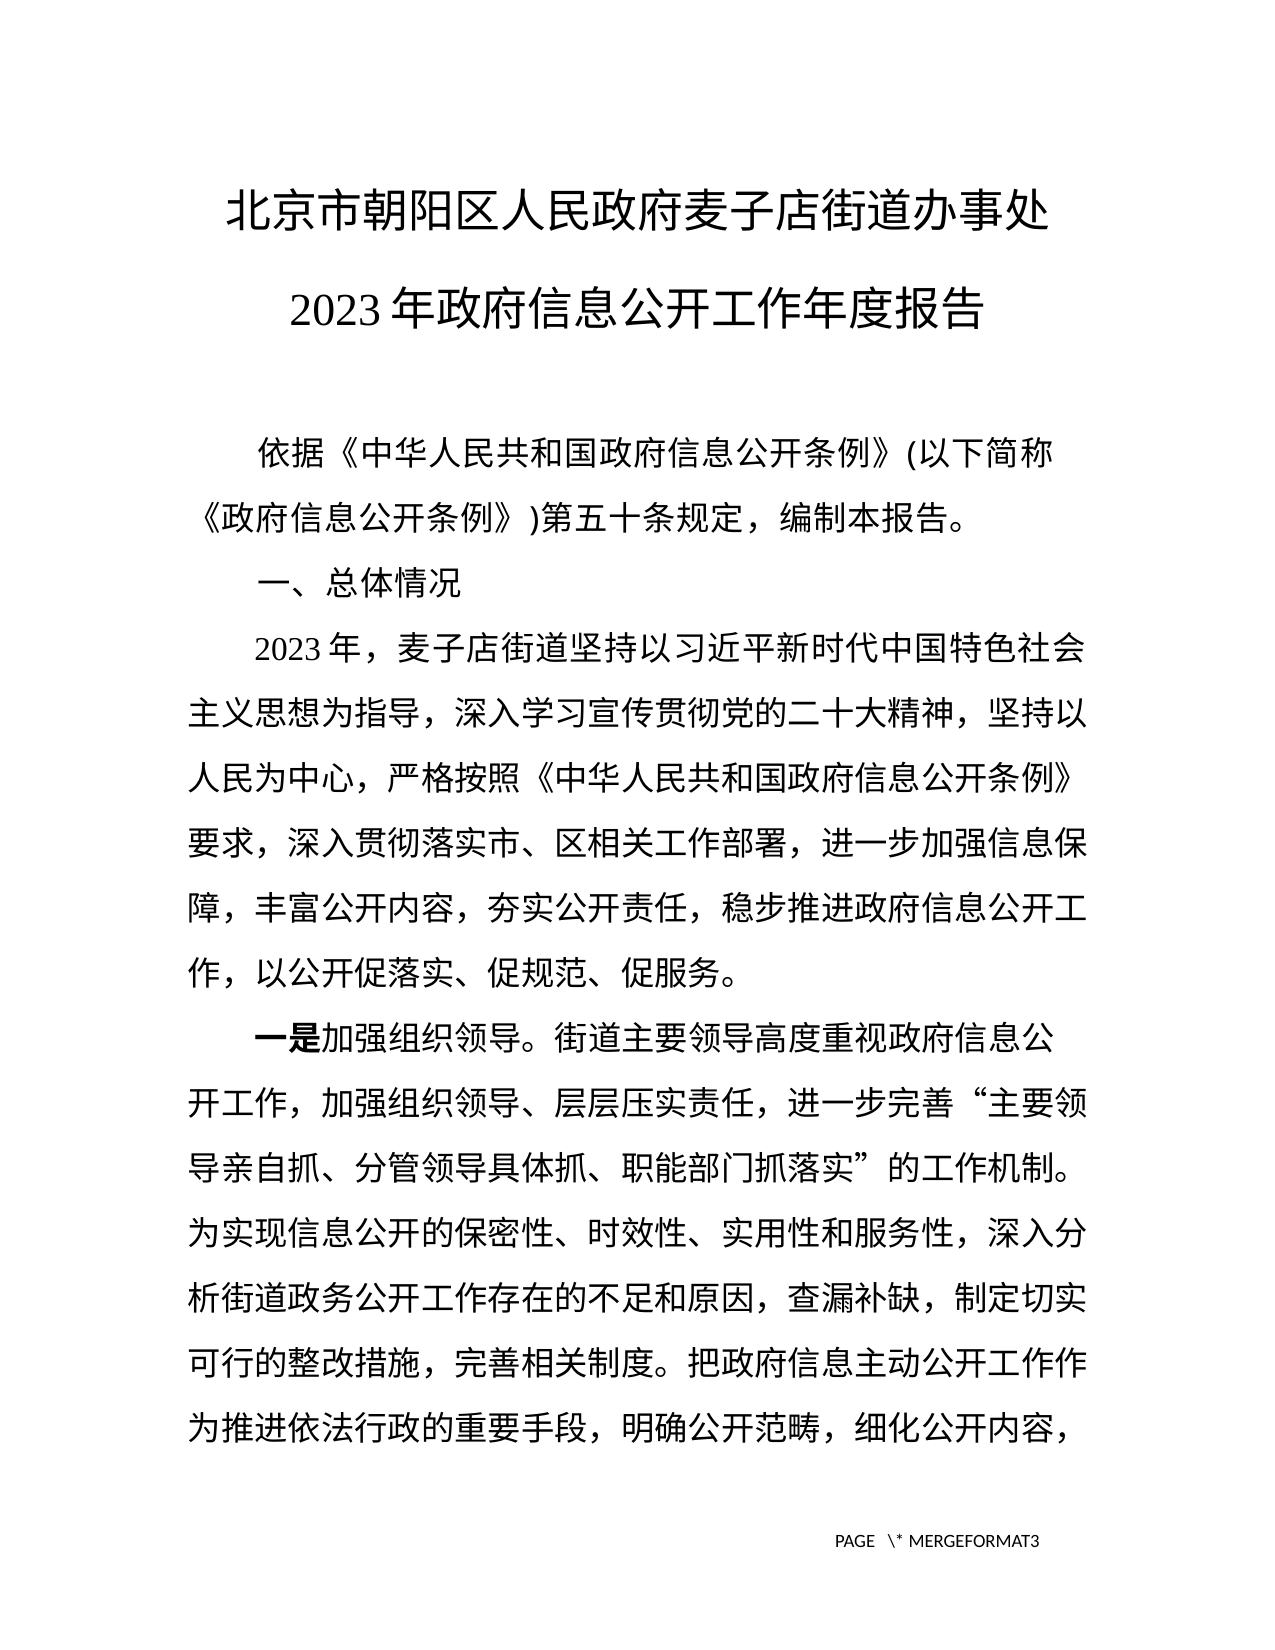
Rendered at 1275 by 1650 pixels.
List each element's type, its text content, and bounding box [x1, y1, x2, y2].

text 依据《中华人民共和国政府信息公开条例》(以下简称《政府信息公开条例》)第五十条规定，编制本报告。 [187, 419, 1087, 549]
text 一、总体情况 [187, 549, 1087, 614]
text 北京市朝阳区人民政府麦子店街道办事处2023年政府信息公开工作年度报告 [187, 159, 1087, 354]
text 2023年，麦子店街道坚持以习近平新时代中国特色社会主义思想为指导，深入学习宣传贯彻党的二十大精神，坚持以人民为中心，严格按照《中华人民共和国政府信息公开条例》要求，深入贯彻落实市、区相关工作部署，进一步加强信息保障，丰富公开内容，夯实公开责任，稳步推进政府信息公开工作，以公开促落实、促规范、促服务。 [187, 614, 1087, 1004]
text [187, 1004, 1087, 1459]
